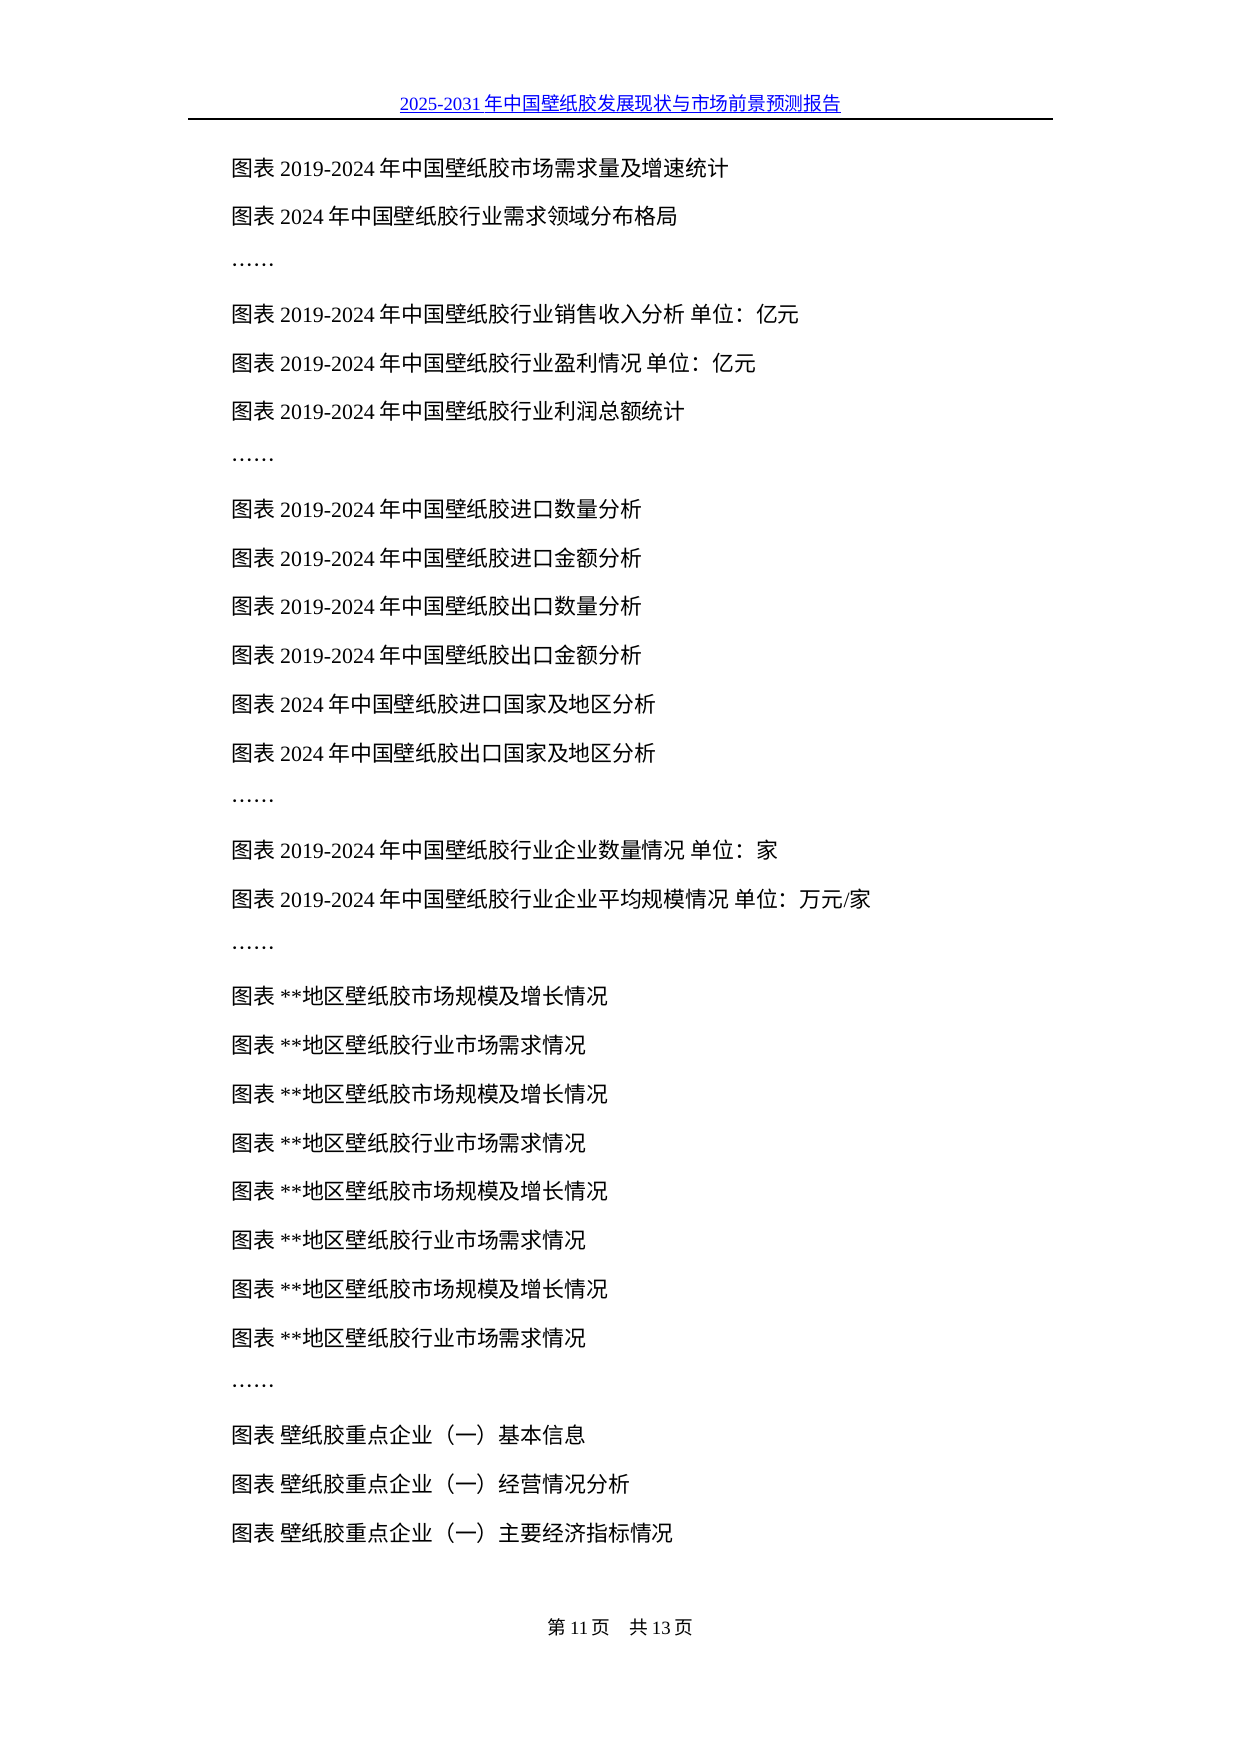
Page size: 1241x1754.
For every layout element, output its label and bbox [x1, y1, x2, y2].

text [187, 150, 1053, 1548]
